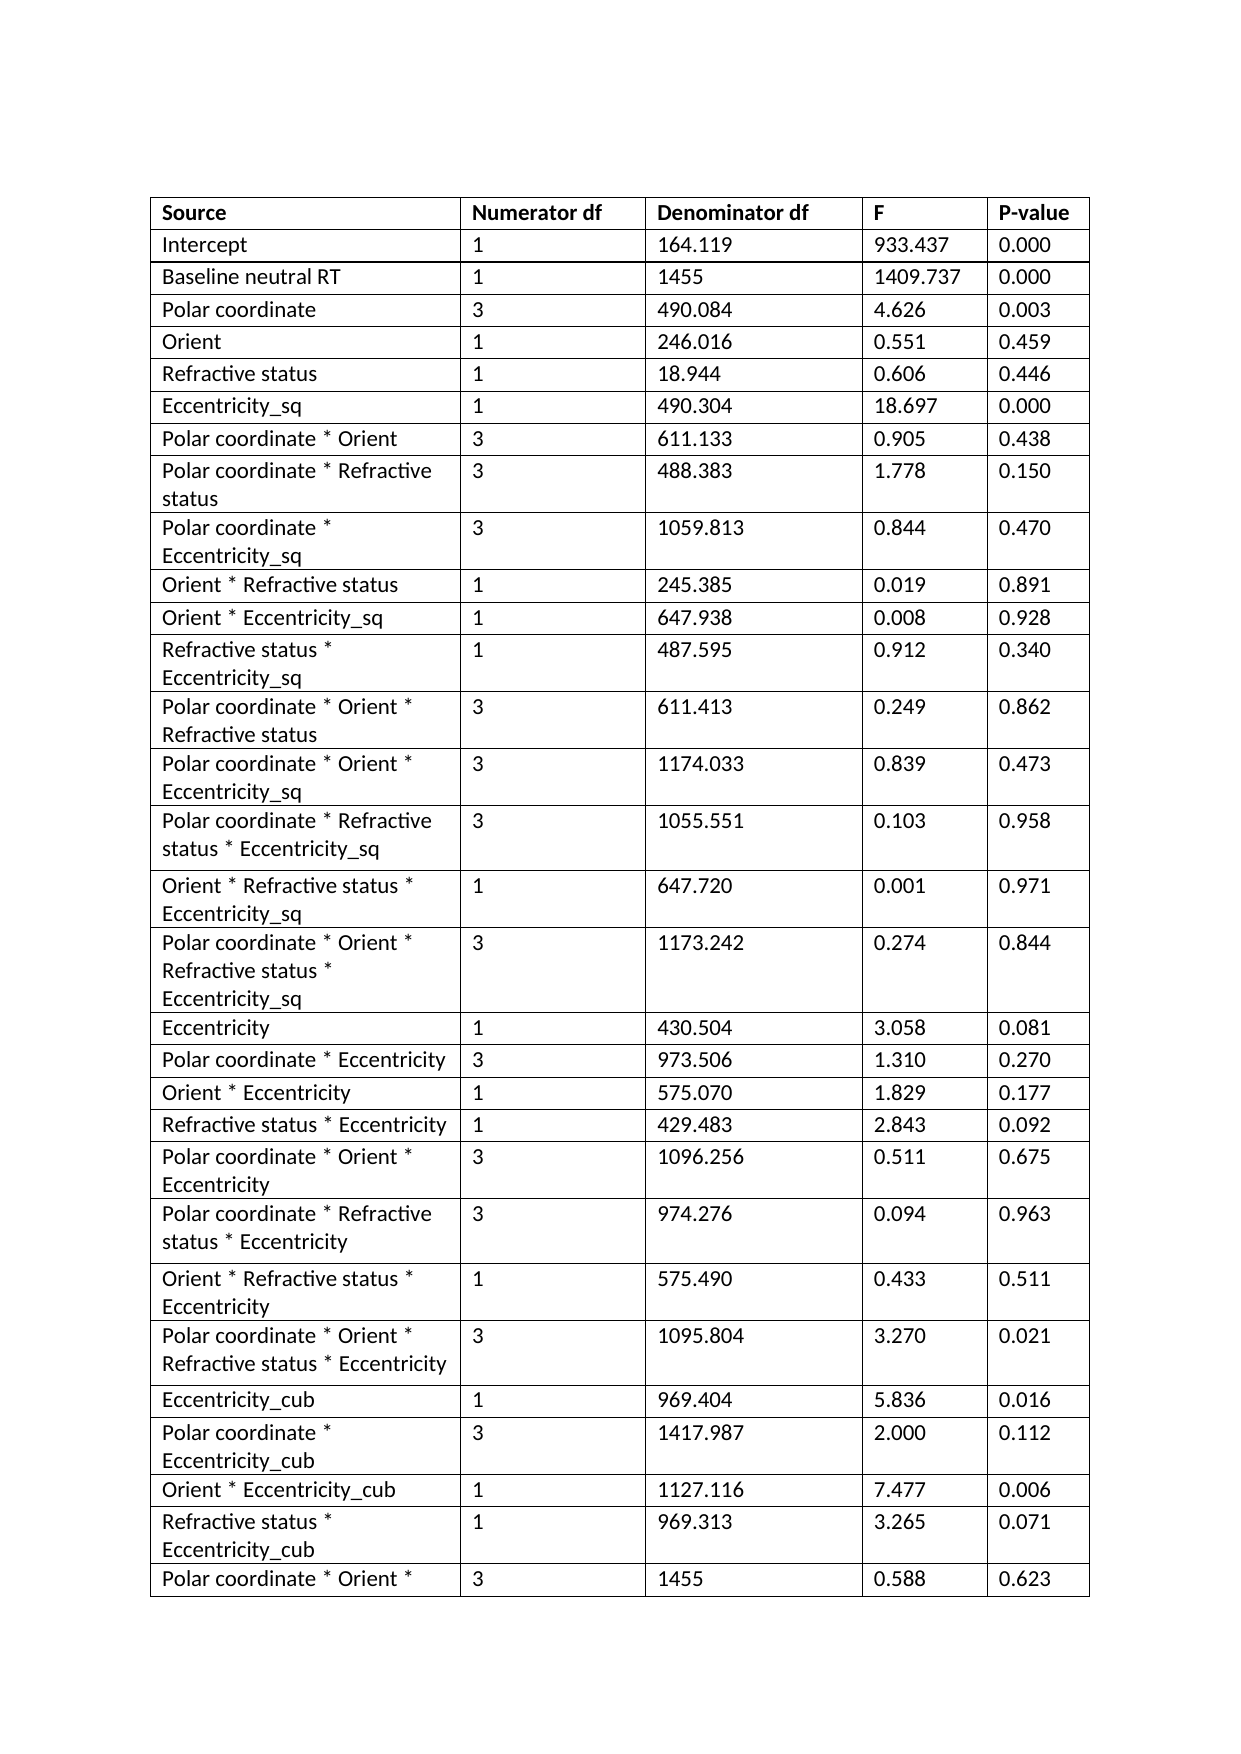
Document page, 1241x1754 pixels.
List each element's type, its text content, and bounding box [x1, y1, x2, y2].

table_cell 0.905 [863, 424, 987, 455]
table_cell 1 [461, 327, 645, 358]
table_cell 4.626 [863, 295, 987, 326]
table_cell 3 [461, 692, 645, 748]
table_cell 18.697 [863, 392, 987, 423]
table_cell 3 [461, 806, 645, 870]
table_cell 0.963 [988, 1199, 1089, 1263]
table_cell Orient * Refractive status [151, 570, 460, 602]
table_cell 1455 [646, 1564, 862, 1596]
table_cell 575.070 [646, 1078, 862, 1109]
table_cell 0.891 [988, 570, 1089, 602]
table_cell 1 [461, 1507, 645, 1563]
table_cell 429.483 [646, 1110, 862, 1141]
table_cell 430.504 [646, 1013, 862, 1044]
table_cell 611.413 [646, 692, 862, 748]
table_cell 0.177 [988, 1078, 1089, 1109]
table_cell Polar coordinate * Orient * Refractive status * Eccentricity_sq [151, 928, 460, 1012]
table_cell 1 [461, 603, 645, 634]
table_cell 1 [461, 1386, 645, 1417]
table_cell 0.094 [863, 1199, 987, 1263]
table_cell 1174.033 [646, 749, 862, 805]
table_cell 0.019 [863, 570, 987, 602]
table_cell 1096.256 [646, 1142, 862, 1198]
table_cell 3 [461, 424, 645, 455]
table_cell 647.720 [646, 871, 862, 927]
table_cell 3 [461, 456, 645, 512]
table_cell 1.310 [863, 1045, 987, 1077]
table_cell Eccentricity_sq [151, 392, 460, 423]
table_cell Polar coordinate * Orient [151, 424, 460, 455]
table_cell 0.511 [988, 1264, 1089, 1320]
table_cell 3 [461, 1321, 645, 1384]
table_cell Polar coordinate [151, 295, 460, 326]
table_cell 3 [461, 1418, 645, 1474]
table_cell Refractive status * Eccentricity [151, 1110, 460, 1141]
table_cell 1 [461, 1078, 645, 1109]
table_cell 3.058 [863, 1013, 987, 1044]
table_cell Polar coordinate * Eccentricity [151, 1045, 460, 1077]
table_cell 1 [461, 1013, 645, 1044]
table_cell 0.000 [988, 230, 1089, 261]
table_cell 1.778 [863, 456, 987, 512]
table_cell 0.844 [988, 928, 1089, 1012]
table_cell 0.971 [988, 871, 1089, 927]
table_cell Orient * Refractive status * Eccentricity [151, 1264, 460, 1320]
table_cell 969.404 [646, 1386, 862, 1417]
table_cell 3 [461, 749, 645, 805]
table_cell 0.844 [863, 513, 987, 569]
table_cell Baseline neutral RT [151, 263, 460, 294]
table_cell 7.477 [863, 1475, 987, 1506]
table_header P-value [988, 198, 1089, 229]
table_cell 0.473 [988, 749, 1089, 805]
table_cell 0.081 [988, 1013, 1089, 1044]
table_cell 0.006 [988, 1475, 1089, 1506]
table_cell 0.016 [988, 1386, 1089, 1417]
table_cell Polar coordinate * Eccentricity_cub [151, 1418, 460, 1474]
table_cell 2.000 [863, 1418, 987, 1474]
table_cell 0.021 [988, 1321, 1089, 1384]
table_cell 2.843 [863, 1110, 987, 1141]
table_cell 1055.551 [646, 806, 862, 870]
table_cell 3 [461, 928, 645, 1012]
table_cell 0.958 [988, 806, 1089, 870]
table_cell 488.383 [646, 456, 862, 512]
table_cell Eccentricity [151, 1013, 460, 1044]
table_cell 1409.737 [863, 263, 987, 294]
table_cell 490.084 [646, 295, 862, 326]
table_cell 0.511 [863, 1142, 987, 1198]
table_cell 0.274 [863, 928, 987, 1012]
table_cell Orient * Eccentricity [151, 1078, 460, 1109]
table_cell 0.470 [988, 513, 1089, 569]
table_cell Orient * Eccentricity_cub [151, 1475, 460, 1506]
table_cell 3.265 [863, 1507, 987, 1563]
table_header Numerator df [461, 198, 645, 229]
table_cell 0.340 [988, 635, 1089, 691]
table_cell Polar coordinate * Orient * Eccentricity [151, 1142, 460, 1198]
table_cell Polar coordinate * Orient * Eccentricity_sq [151, 749, 460, 805]
table_cell Refractive status [151, 359, 460, 391]
table_cell 0.839 [863, 749, 987, 805]
table_cell 0.071 [988, 1507, 1089, 1563]
table_cell Orient * Refractive status * Eccentricity_sq [151, 871, 460, 927]
table_cell Polar coordinate * Orient * Refractive status * Eccentricity [151, 1321, 460, 1384]
table_cell 0.675 [988, 1142, 1089, 1198]
table_cell 3 [461, 1564, 645, 1596]
table_cell Polar coordinate * Refractive status * Eccentricity_sq [151, 806, 460, 870]
table_cell Polar coordinate * Refractive status [151, 456, 460, 512]
table_cell 246.016 [646, 327, 862, 358]
table_cell Eccentricity_cub [151, 1386, 460, 1417]
table_cell 611.133 [646, 424, 862, 455]
table_cell 0.438 [988, 424, 1089, 455]
table_cell 3 [461, 1045, 645, 1077]
table_cell 1 [461, 570, 645, 602]
table_cell 164.119 [646, 230, 862, 261]
table_cell 0.606 [863, 359, 987, 391]
table_cell Intercept [151, 230, 460, 261]
table_cell 1.829 [863, 1078, 987, 1109]
table_cell 1 [461, 392, 645, 423]
table_cell 1095.804 [646, 1321, 862, 1384]
table_cell 1127.116 [646, 1475, 862, 1506]
table_cell Orient * Eccentricity_sq [151, 603, 460, 634]
table_cell 0.551 [863, 327, 987, 358]
table_cell 0.000 [988, 263, 1089, 294]
table_cell 0.249 [863, 692, 987, 748]
table_cell 1 [461, 1264, 645, 1320]
table_cell 575.490 [646, 1264, 862, 1320]
table_cell 973.506 [646, 1045, 862, 1077]
table_cell 3 [461, 295, 645, 326]
table_cell 1173.242 [646, 928, 862, 1012]
table_cell 1 [461, 1475, 645, 1506]
table_cell 0.912 [863, 635, 987, 691]
table_cell 0.928 [988, 603, 1089, 634]
table_cell 0.000 [988, 392, 1089, 423]
table_cell 0.103 [863, 806, 987, 870]
table_cell 1 [461, 230, 645, 261]
table_cell 0.588 [863, 1564, 987, 1596]
table_cell Refractive status * Eccentricity_sq [151, 635, 460, 691]
table_header Source [151, 198, 460, 229]
table_cell 1 [461, 635, 645, 691]
table_cell 1 [461, 359, 645, 391]
table_cell 0.008 [863, 603, 987, 634]
table_cell 1 [461, 263, 645, 294]
table_cell 18.944 [646, 359, 862, 391]
table_header Denominator df [646, 198, 862, 229]
table_cell 3 [461, 513, 645, 569]
table_cell 0.092 [988, 1110, 1089, 1141]
table_cell 487.595 [646, 635, 862, 691]
table_cell Polar coordinate * Eccentricity_sq [151, 513, 460, 569]
table_cell 0.623 [988, 1564, 1089, 1596]
table_cell 0.001 [863, 871, 987, 927]
table_cell 1455 [646, 263, 862, 294]
table_cell 974.276 [646, 1199, 862, 1263]
table_cell Polar coordinate * Refractive status * Eccentricity [151, 1199, 460, 1263]
table_cell 0.270 [988, 1045, 1089, 1077]
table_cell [151, 1564, 460, 1596]
table_cell 933.437 [863, 230, 987, 261]
table_cell 0.112 [988, 1418, 1089, 1474]
table_cell 3 [461, 1142, 645, 1198]
table_cell Polar coordinate * Orient * Refractive status [151, 692, 460, 748]
table_cell 647.938 [646, 603, 862, 634]
table_cell 0.862 [988, 692, 1089, 748]
table_cell 0.003 [988, 295, 1089, 326]
table_cell Refractive status * Eccentricity_cub [151, 1507, 460, 1563]
table_cell 0.433 [863, 1264, 987, 1320]
table_cell 5.836 [863, 1386, 987, 1417]
table_cell 969.313 [646, 1507, 862, 1563]
table_cell 1417.987 [646, 1418, 862, 1474]
table_cell 3 [461, 1199, 645, 1263]
table_header F [863, 198, 987, 229]
table_cell 3.270 [863, 1321, 987, 1384]
table_cell 0.459 [988, 327, 1089, 358]
table_cell Orient [151, 327, 460, 358]
table_cell 245.385 [646, 570, 862, 602]
table_cell 0.150 [988, 456, 1089, 512]
table_cell 490.304 [646, 392, 862, 423]
table_cell 1 [461, 871, 645, 927]
table_cell 1 [461, 1110, 645, 1141]
table_cell 0.446 [988, 359, 1089, 391]
table_cell 1059.813 [646, 513, 862, 569]
